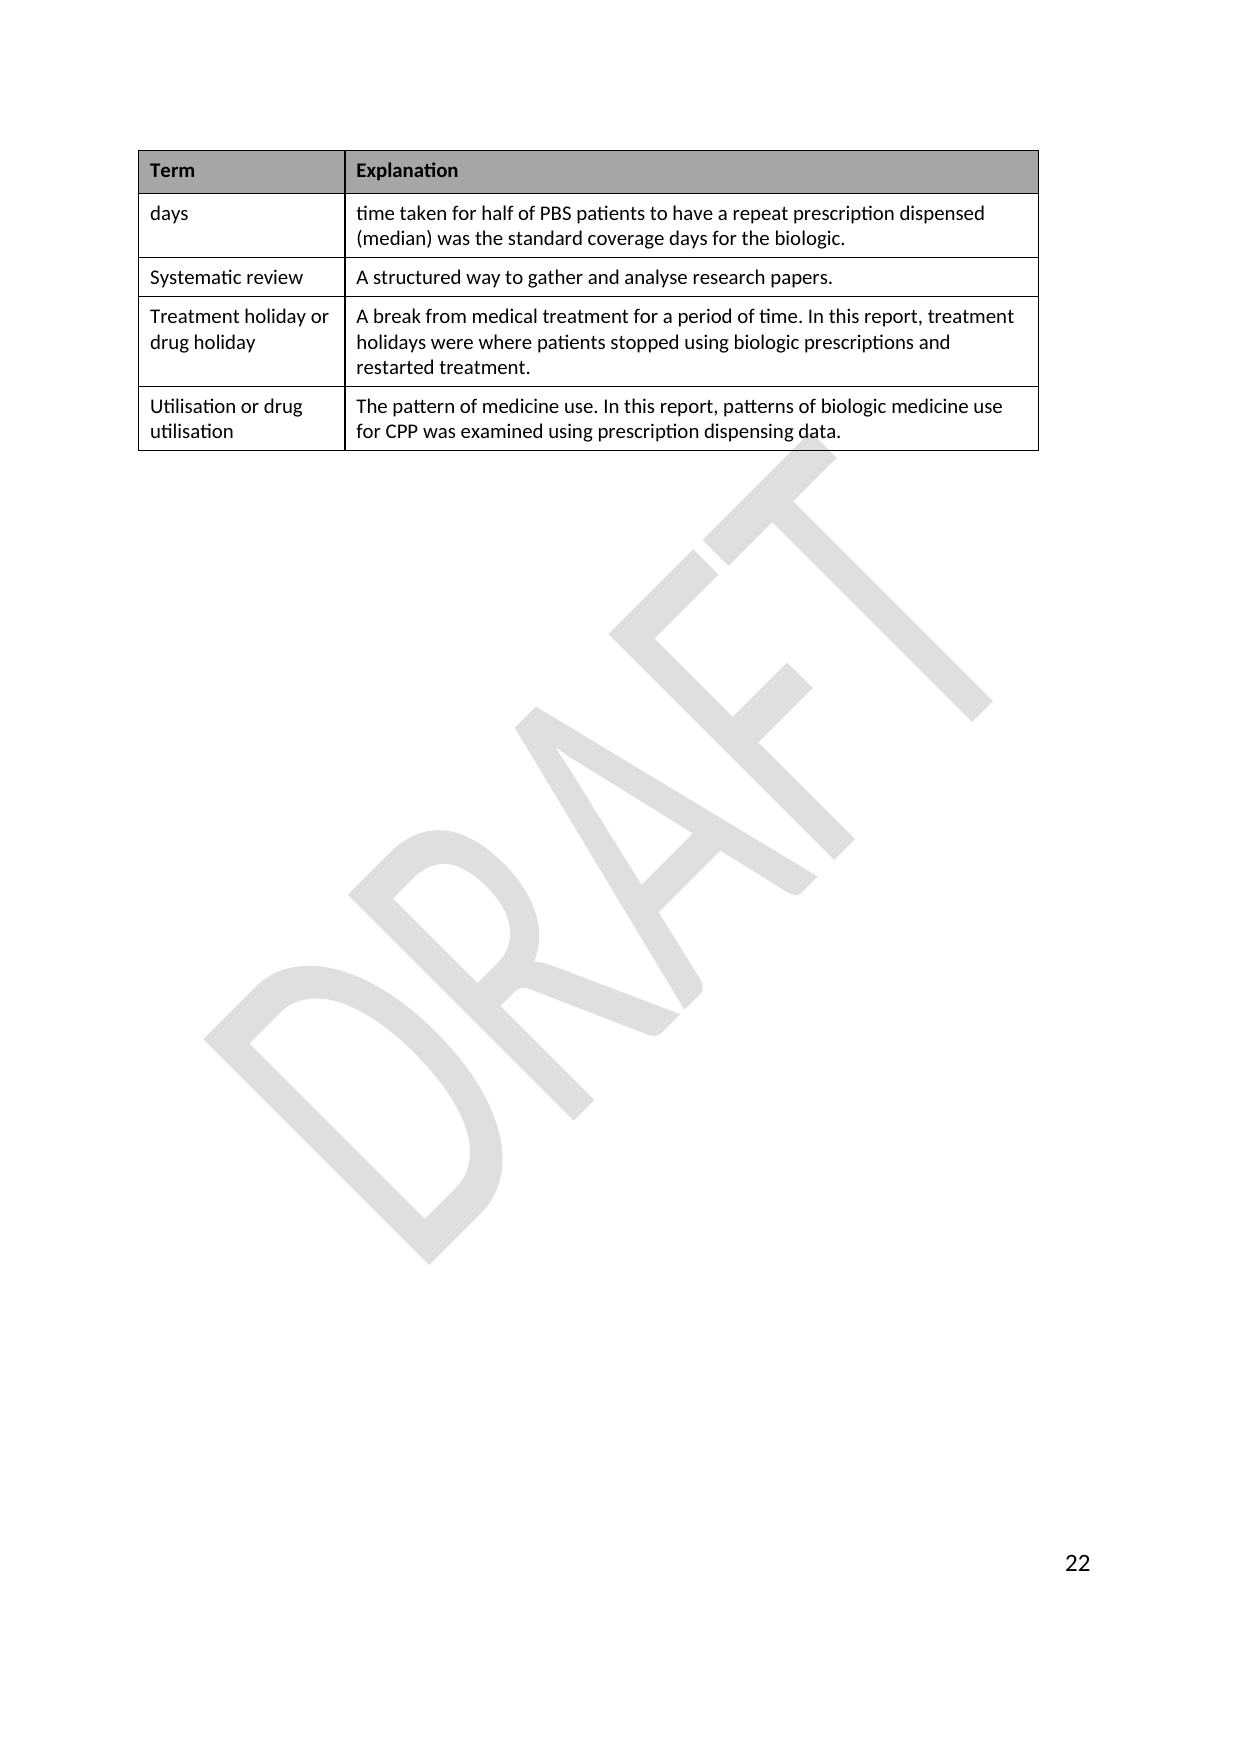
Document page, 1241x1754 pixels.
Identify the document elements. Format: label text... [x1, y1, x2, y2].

table_cell Treatment holiday or drug holiday [139, 297, 344, 386]
table_header Term [139, 151, 344, 193]
table_cell A structured way to gather and analyse research papers. [346, 258, 1038, 296]
table_cell Systematic review [139, 258, 344, 296]
table_cell The pattern of medicine use. In this report, patterns of biologic medicine use for CPP was examined using prescription dispensing data. [346, 387, 1038, 450]
table_cell Standard coverage days [139, 194, 344, 257]
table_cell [346, 194, 1038, 257]
table_header Explanation [346, 151, 1038, 193]
table_cell A break from medical treatment for a period of time. In this report, treatment holidays were where patients stopped using biologic prescriptions and restarted treatment. [346, 297, 1038, 386]
table_cell Utilisation or drug utilisation [139, 387, 344, 450]
